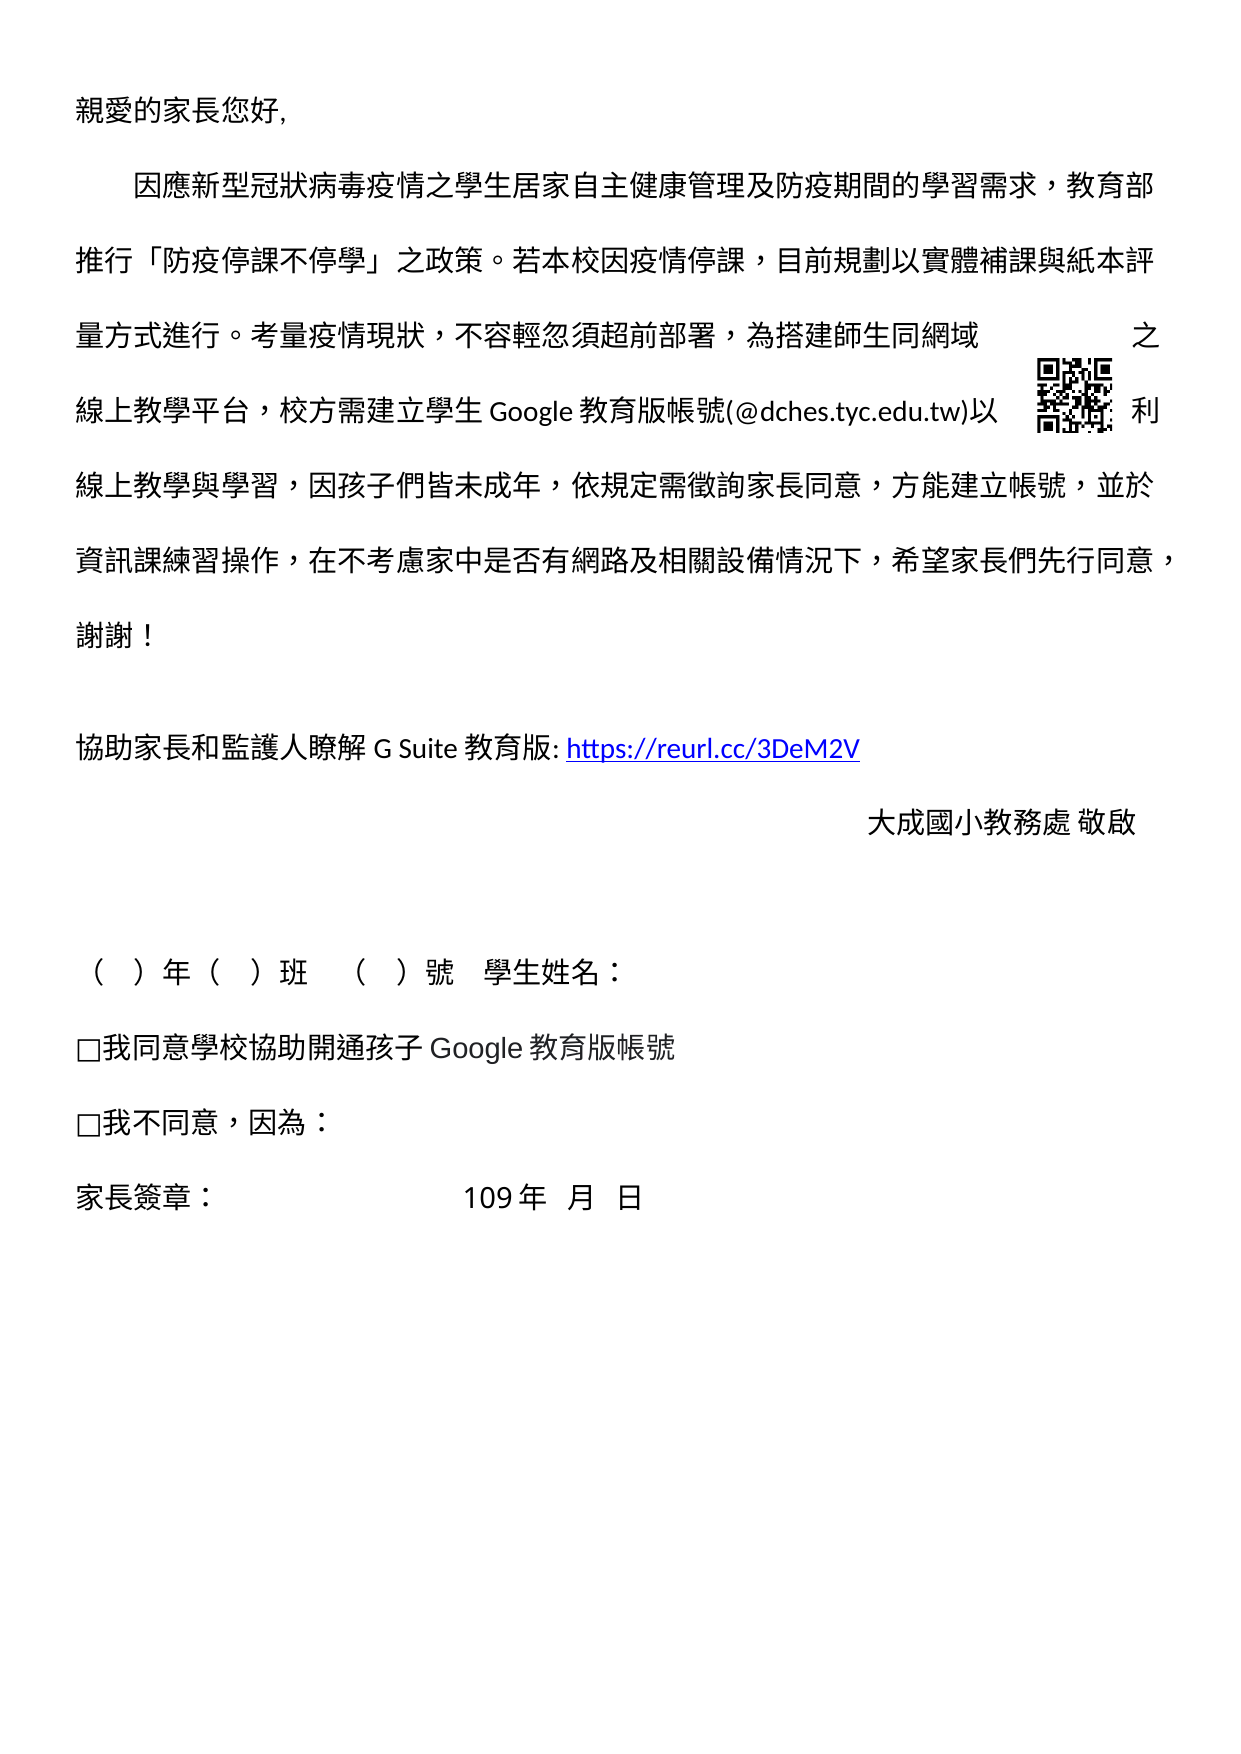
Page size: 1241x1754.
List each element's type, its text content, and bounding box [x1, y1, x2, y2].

picture [1037, 358, 1113, 433]
text 親愛的家長您好, [75, 71, 1165, 146]
text （ ）年（ ）班 （ ）號 學生姓名： [75, 933, 1165, 1008]
text 協助家長和監護人瞭解 G Suite 教育版: https://reurl.cc/3DeM2V [75, 708, 1136, 783]
text □我不同意，因為： [75, 1083, 1165, 1158]
text □我同意學校協助開通孩子Google教育版帳號 [75, 1008, 1165, 1083]
text 家長簽章： 109年 月 日 [75, 1158, 1165, 1233]
text 大成國小教務處 敬啟 [75, 783, 1136, 858]
text 因應新型冠狀病毒疫情之學生居家自主健康管理及防疫期間的學習需求，教育部推行「防疫停課不停學」之政策。若本校因疫情停課，目前規劃以實體補課與紙本評量方式進行。考量疫情現狀，不容輕忽須超前部署，為搭建師生同網域之線上教學平台，校方需建立學生Google教育版帳號(@dches.tyc.edu.tw)以利線上教學與學習，因孩子們皆未成年，依規定需徵詢家長同意，方能建立帳號，並於資訊課練習操作，在不考慮家中是否有網路及相關設備情況下，希望家長們先行同意，謝謝！ [75, 146, 1165, 671]
